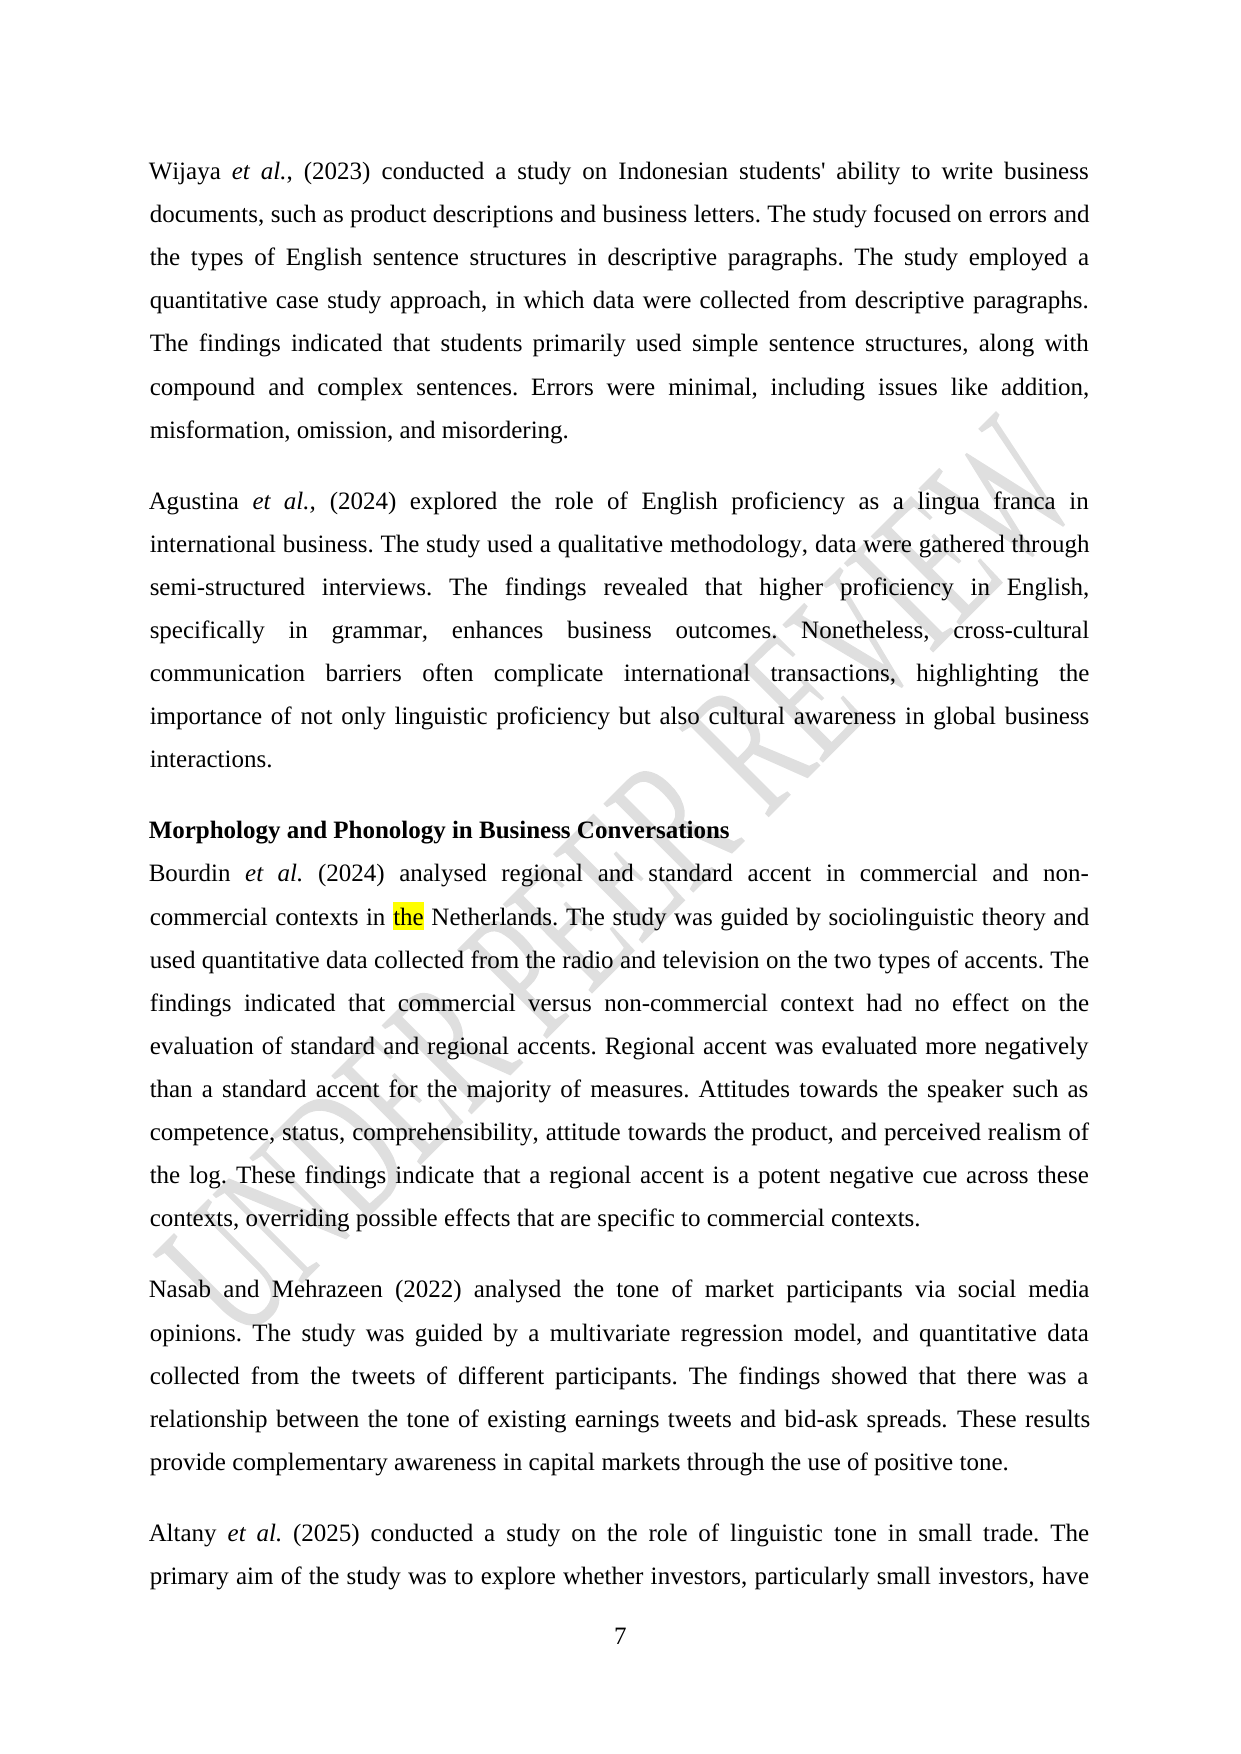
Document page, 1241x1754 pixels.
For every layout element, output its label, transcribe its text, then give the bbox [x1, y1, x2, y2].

text Bourdin et al. (2024) analysed regional and standard accent in commercial and non-commercial contexts in the Netherlands. The study was guided by sociolinguistic theory and used quantitative data collected from the radio and television on the two types of accents. The findings indicated that commercial versus non-commercial context had no effect on the evaluation of standard and regional accents. Regional accent was evaluated more negatively than a standard accent for the majority of measures. Attitudes towards the speaker such as competence, status, comprehensibility, attitude towards the product, and perceived realism of the log. These findings indicate that a regional accent is a potent negative cue across these contexts, overriding possible effects that are specific to commercial contexts. [148, 858, 1090, 1232]
text Agustina et al., (2024) explored the role of English proficiency as a lingua franca in international business. The study used a qualitative methodology, data were gathered through semi-structured interviews. The findings revealed that higher proficiency in English, specifically in grammar, enhances business outcomes. Nonetheless, cross-cultural communication barriers often complicate international transactions, highlighting the importance of not only linguistic proficiency but also cultural awareness in global business interactions. [148, 486, 1090, 773]
subtitle Morphology and Phonology in Business Conversations [148, 815, 1090, 844]
text Wijaya et al., (2023) conducted a study on Indonesian students' ability to write business documents, such as product descriptions and business letters. The study focused on errors and the types of English sentence structures in descriptive paragraphs. The study employed a quantitative case study approach, in which data were collected from descriptive paragraphs. The findings indicated that students primarily used simple sentence structures, along with compound and complex sentences. Errors were minimal, including issues like addition, misformation, omission, and misordering. [148, 156, 1090, 443]
text Nasab and Mehrazeen (2022) analysed the tone of market participants via social media opinions. The study was guided by a multivariate regression model, and quantitative data collected from the tweets of different participants. The findings showed that there was a relationship between the tone of existing earnings tweets and bid-ask spreads. These results provide complementary awareness in capital markets through the use of positive tone. [148, 1274, 1090, 1476]
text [148, 1518, 1090, 1590]
